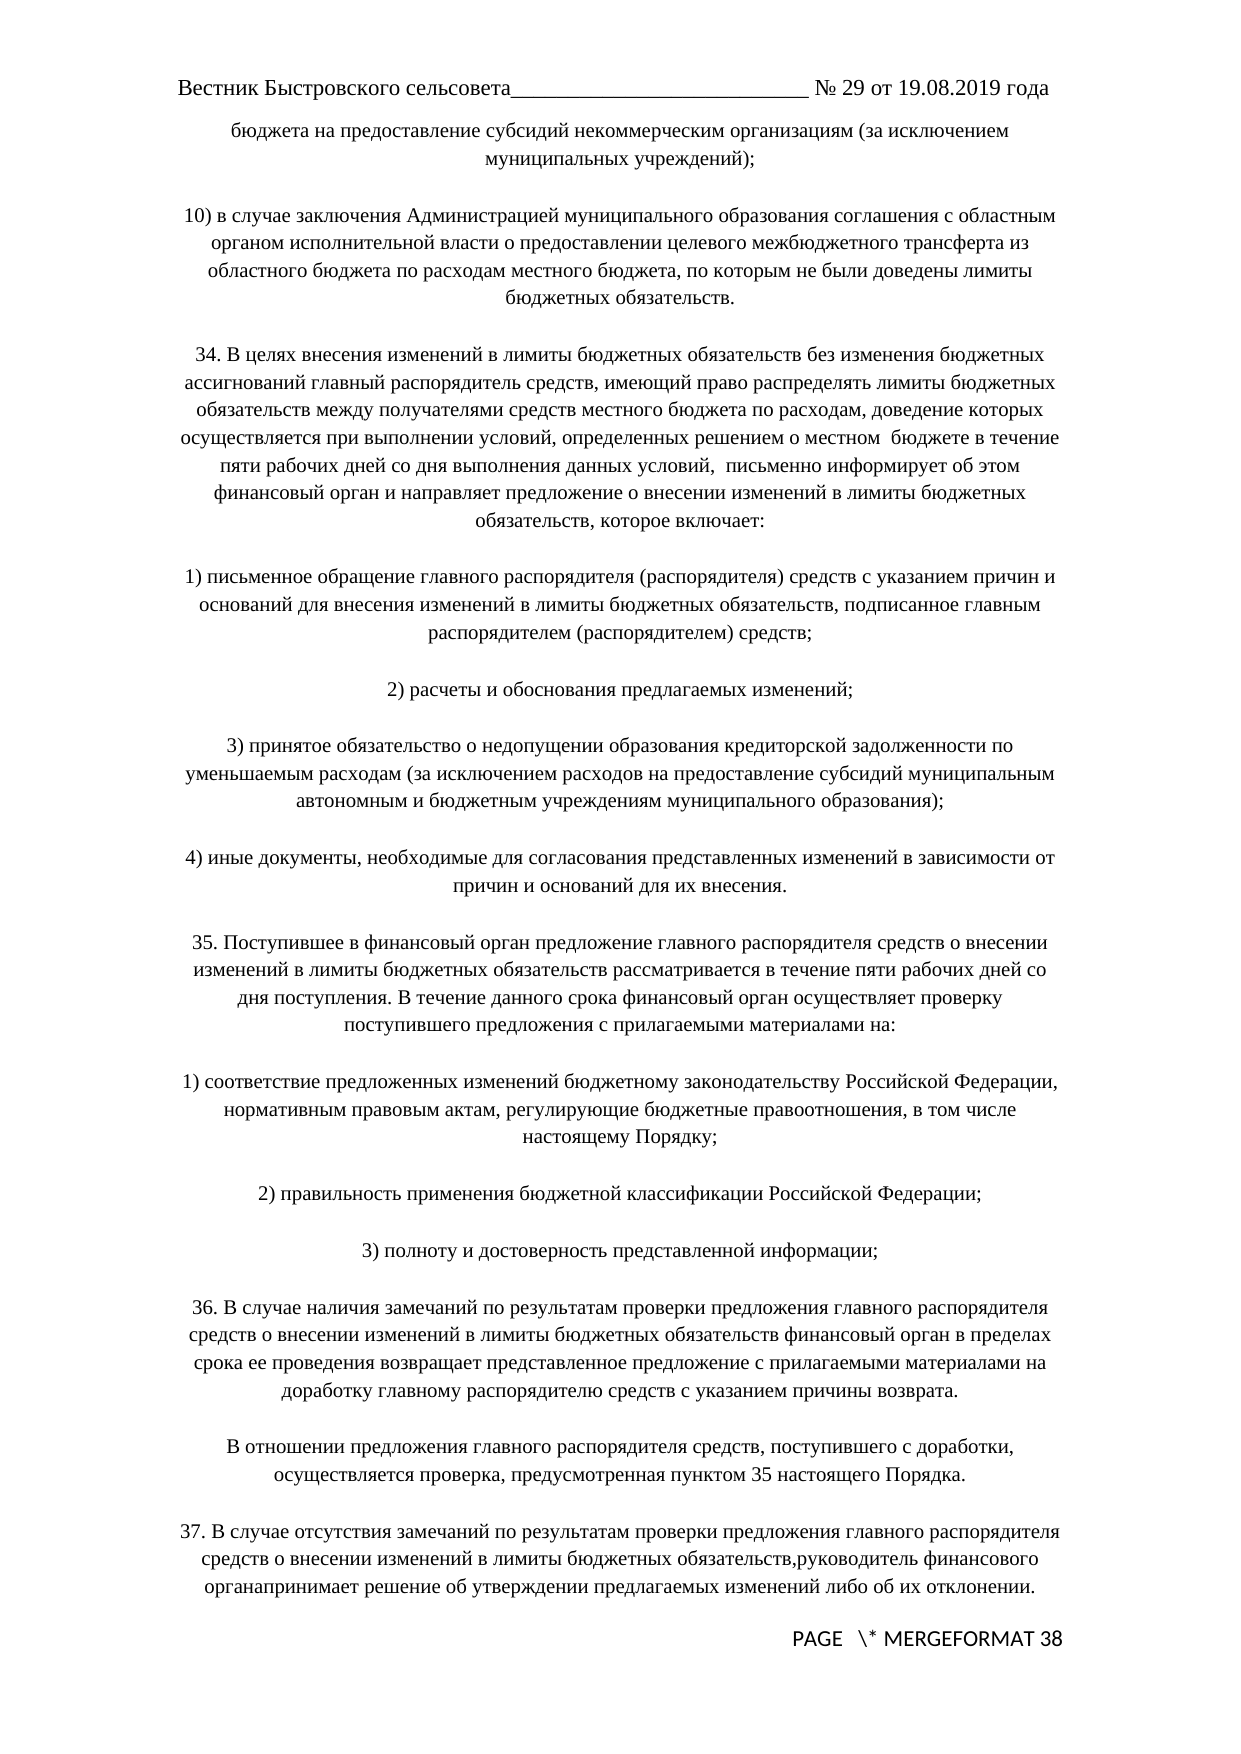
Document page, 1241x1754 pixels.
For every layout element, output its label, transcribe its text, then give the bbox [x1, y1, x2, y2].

text 36. В случае наличия замечаний по результатам проверки предложения главного распорядителя средств о внесении изменений в лимиты бюджетных обязательств финансовый орган в пределах срока ее проведения возвращает представленное предложение с прилагаемыми материалами на доработку главному распорядителю средств с указанием причины возврата. [177, 1295, 1063, 1402]
text 35. Поступившее в финансовый орган предложение главного распорядителя средств о внесении изменений в лимиты бюджетных обязательств рассматривается в течение пяти рабочих дней со дня поступления. В течение данного срока финансовый орган осуществляет проверку поступившего предложения с прилагаемыми материалами на: [177, 929, 1063, 1036]
text 1) соответствие предложенных изменений бюджетному законодательству Российской Федерации, нормативным правовым актам, регулирующие бюджетные правоотношения, в том числе настоящему Порядку; [177, 1069, 1063, 1148]
text 3) принятое обязательство о недопущении образования кредиторской задолженности по уменьшаемым расходам (за исключением расходов на предоставление субсидий муниципальным автономным и бюджетным учреждениям муниципального образования); [177, 733, 1063, 812]
text 10) в случае заключения Администрацией муниципального образования соглашения с областным органом исполнительной власти о предоставлении целевого межбюджетного трансферта из областного бюджета по расходам местного бюджета, по которым не были доведены лимиты бюджетных обязательств. [177, 202, 1063, 309]
text 4) иные документы, необходимые для согласования представленных изменений в зависимости от причин и оснований для их внесения. [177, 845, 1063, 897]
text В отношении предложения главного распорядителя средств, поступившего с доработки, осуществляется проверка, предусмотренная пунктом 35 настоящего Порядка. [177, 1434, 1063, 1486]
text 1) письменное обращение главного распорядителя (распорядителя) средств с указанием причин и оснований для внесения изменений в лимиты бюджетных обязательств, подписанное главным распорядителем (распорядителем) средств; [177, 564, 1063, 644]
text 34. В целях внесения изменений в лимиты бюджетных обязательств без изменения бюджетных ассигнований главный распорядитель средств, имеющий право распределять лимиты бюджетных обязательств между получателями средств местного бюджета по расходам, доведение которых осуществляется при выполнении условий, определенных решением о местном бюджете в течение пяти рабочих дней со дня выполнения данных условий, письменно информирует об этом финансовый орган и направляет предложение о внесении изменений в лимиты бюджетных обязательств, которое включает: [177, 342, 1063, 532]
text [177, 118, 1063, 170]
text 37. В случае отсутствия замечаний по результатам проверки предложения главного распорядителя средств о внесении изменений в лимиты бюджетных обязательств,руководитель финансового органапринимает решение об утверждении предлагаемых изменений либо об их отклонении. [177, 1519, 1063, 1598]
text 2) расчеты и обоснования предлагаемых изменений; [177, 676, 1063, 701]
text 2) правильность применения бюджетной классификации Российской Федерации; [177, 1181, 1063, 1205]
text 3) полноту и достоверность представленной информации; [177, 1238, 1063, 1262]
